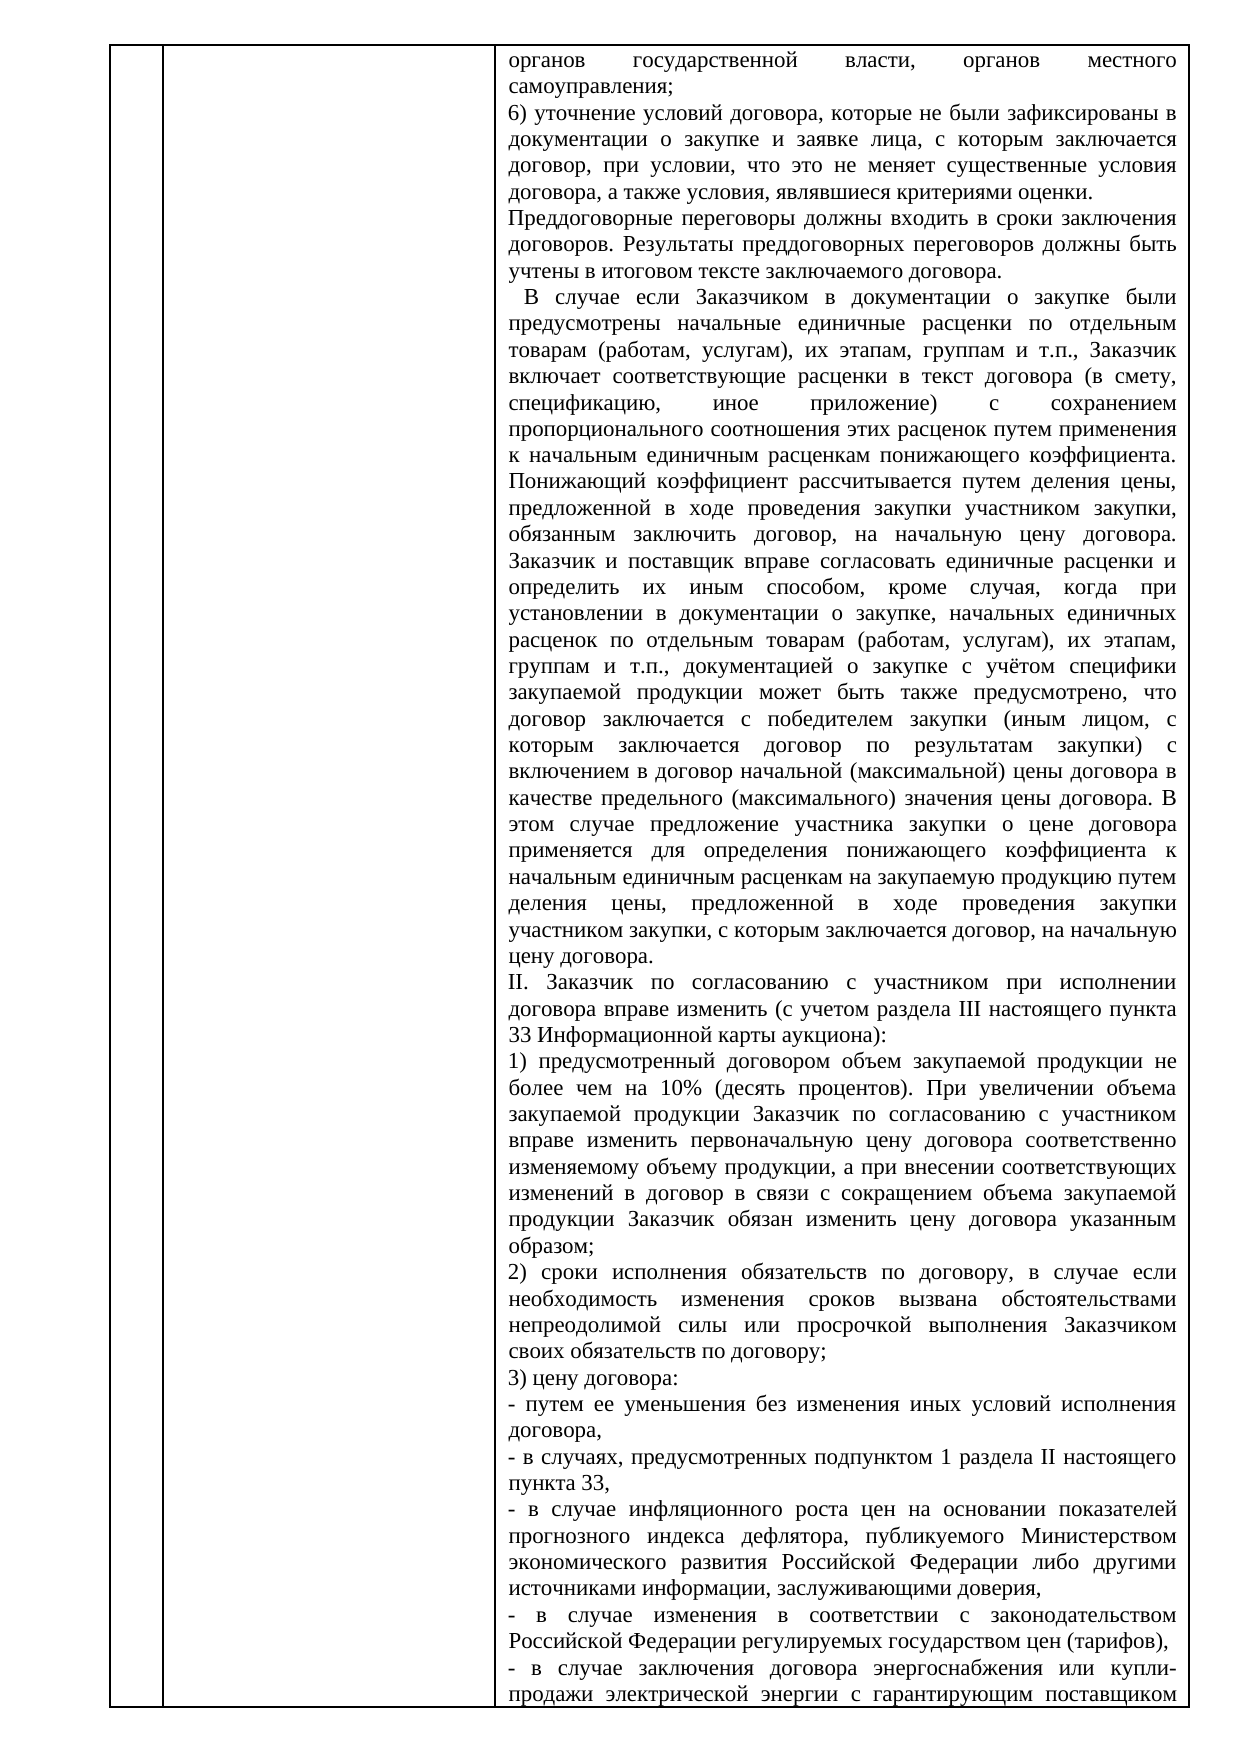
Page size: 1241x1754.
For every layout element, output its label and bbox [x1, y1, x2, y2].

table_cell [496, 46, 1188, 1706]
table_cell [111, 46, 162, 1706]
table_cell [164, 46, 494, 1706]
